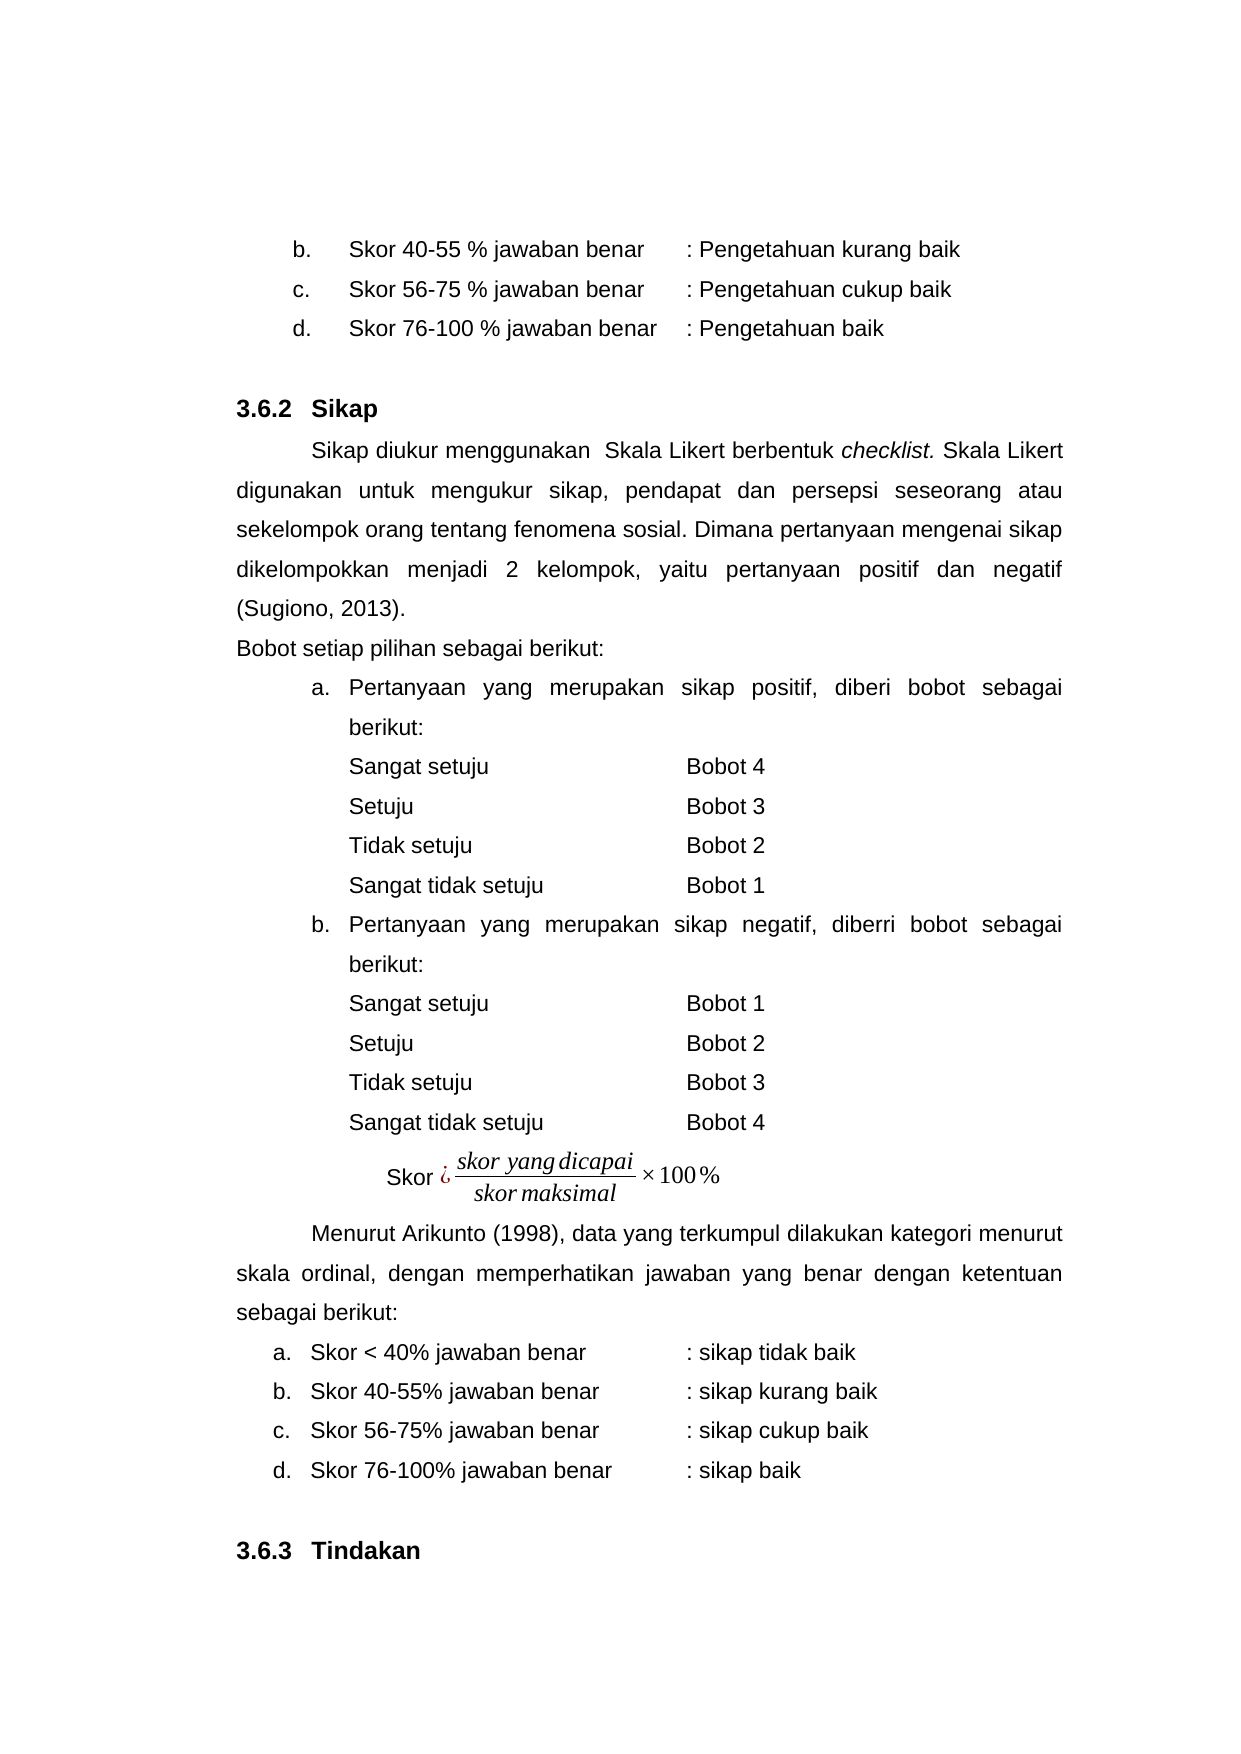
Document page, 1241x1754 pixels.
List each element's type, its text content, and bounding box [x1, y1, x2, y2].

list Skor [386, 1148, 1063, 1207]
list Pertanyaan yang merupakan sikap positif, diberi bobot sebagai berikut: [311, 674, 1063, 740]
list Sangat tidak setuju Bobot 1 [349, 872, 1063, 898]
list Sikap [236, 394, 1063, 423]
list Tidak setuju Bobot 3 [349, 1069, 1063, 1095]
list Setuju Bobot 2 [349, 1029, 1063, 1056]
list Sangat setuju Bobot 1 [349, 990, 1063, 1016]
list Pertanyaan yang merupakan sikap negatif, diberri bobot sebagai berikut: [311, 911, 1063, 977]
list Tidak setuju Bobot 2 [349, 832, 1063, 858]
text Menurut Arikunto (1998), data yang terkumpul dilakukan kategori menurut skala ordinal, dengan memperhatikan jawaban yang benar dengan ketentuan sebagai berikut: [236, 1220, 1063, 1325]
list Skor 56-75% jawaban benar : sikap cukup baik [273, 1417, 1063, 1444]
list Skor 76-100% jawaban benar : sikap baik [273, 1457, 1063, 1483]
list Skor 40-55% jawaban benar : sikap kurang baik [273, 1378, 1063, 1404]
list Sikap diukur menggunakan Skala Likert berbentuk checklist. Skala Likert digunakan untuk mengukur sikap, pendapat dan persepsi seseorang atau sekelompok orang tentang fenomena sosial. Dimana pertanyaan mengenai sikap dikelompokkan menjadi 2 kelompok, yaitu pertanyaan positif dan negatif (Sugiono, 2013). [236, 437, 1063, 622]
list Skor 56-75 % jawaban benar : Pengetahuan cukup baik [292, 276, 1063, 302]
list Tindakan [236, 1536, 1063, 1564]
list Skor 76-100 % jawaban benar : Pengetahuan baik [292, 315, 1063, 342]
list Bobot setiap pilihan sebagai berikut: [236, 635, 1063, 661]
list Sangat setuju Bobot 4 [349, 753, 1063, 779]
list Setuju Bobot 3 [349, 793, 1063, 819]
list Skor < 40% jawaban benar : sikap tidak baik [273, 1338, 1063, 1365]
list Skor 40-55 % jawaban benar : Pengetahuan kurang baik [292, 236, 1063, 263]
list Sangat tidak setuju Bobot 4 [349, 1108, 1063, 1135]
